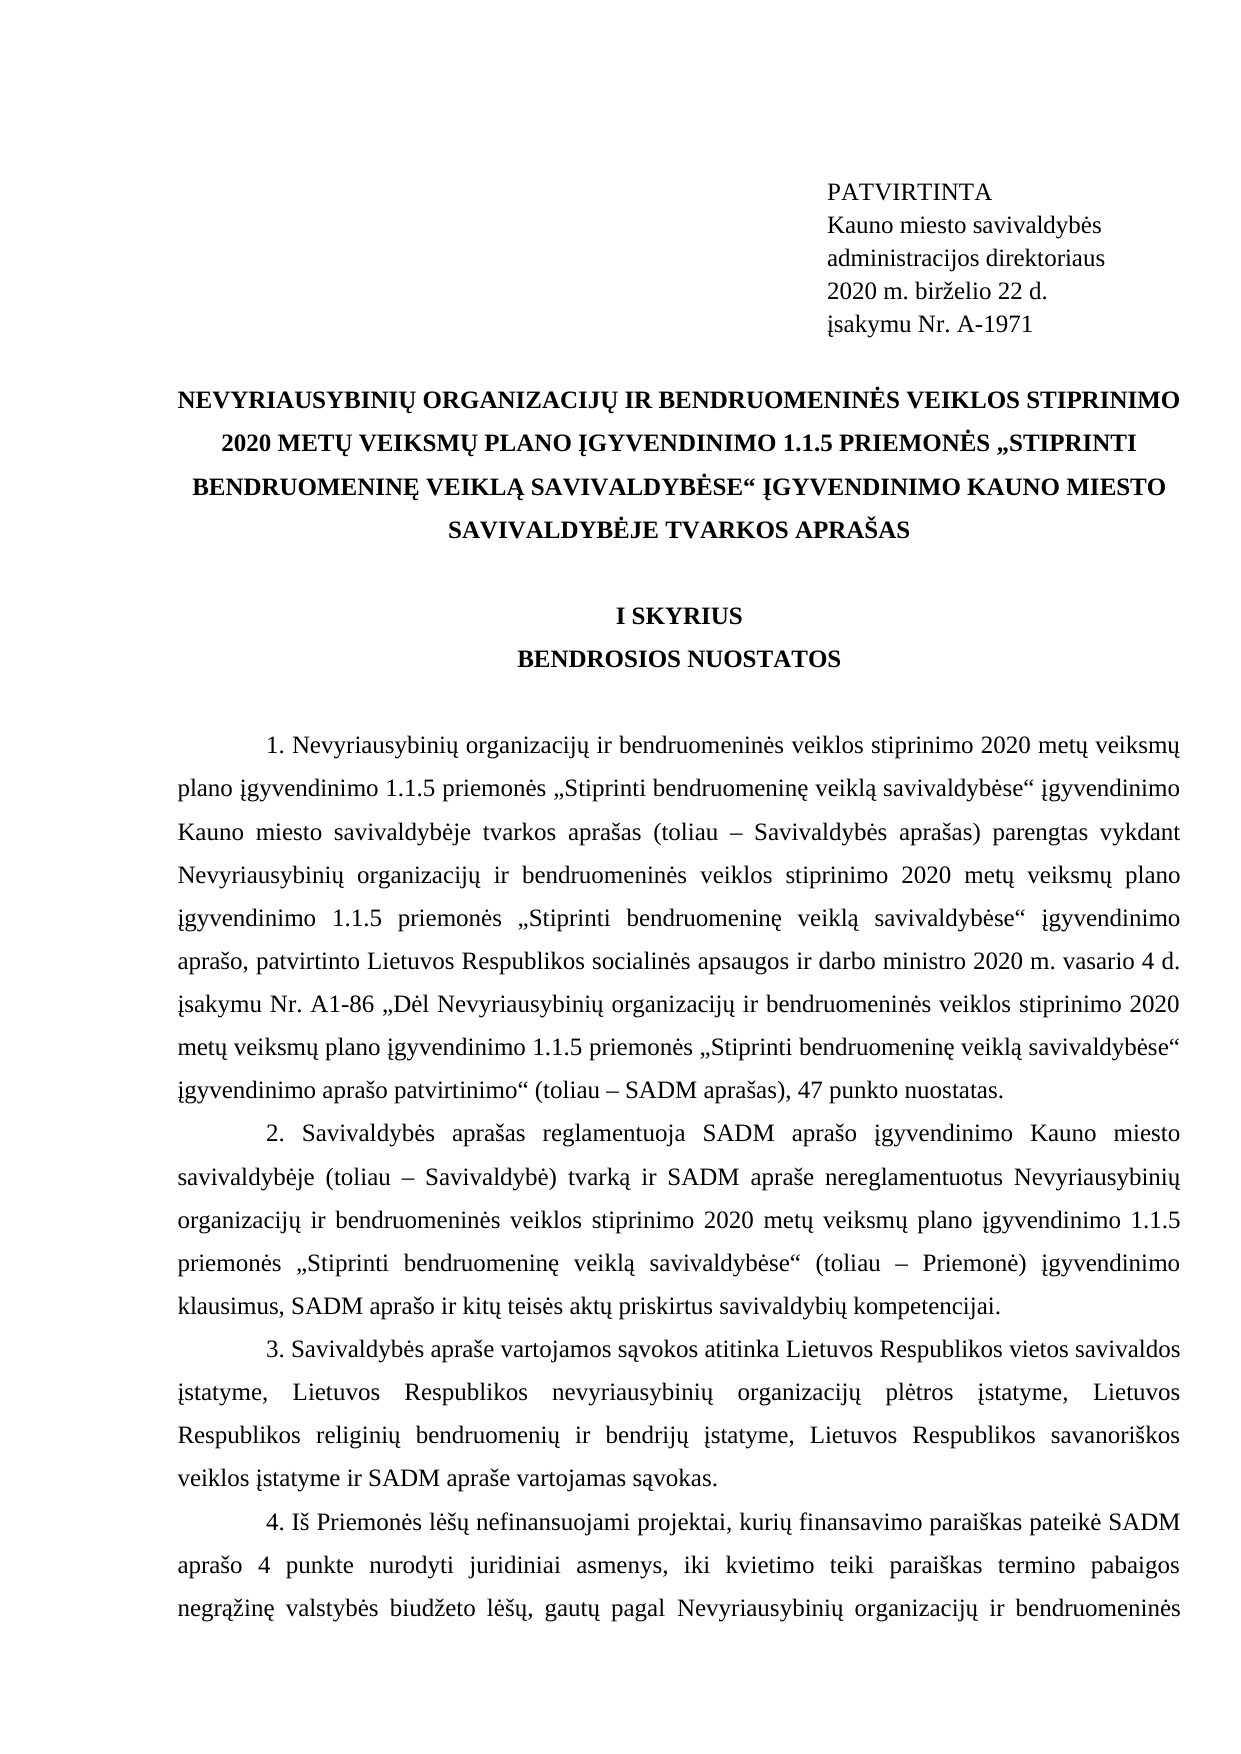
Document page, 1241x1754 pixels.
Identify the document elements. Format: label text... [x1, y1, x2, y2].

text administracijos direktoriaus [827, 243, 1181, 272]
text Bendrosios nuostatos [177, 644, 1181, 673]
text 3. Savivaldybės apraše vartojamos sąvokos atitinka Lietuvos Respublikos vietos savivaldos įstatyme, Lietuvos Respublikos nevyriausybinių organizacijų plėtros įstatyme, Lietuvos Respublikos religinių bendruomenių ir bendrijų įstatyme, Lietuvos Respublikos savanoriškos veiklos įstatyme ir SADM apraše vartojamas sąvokas. [177, 1334, 1181, 1492]
text 1. Nevyriausybinių organizacijų ir bendruomeninės veiklos stiprinimo 2020 metų veiksmų plano įgyvendinimo 1.1.5 priemonės „Stiprinti bendruomeninę veiklą savivaldybėse“ įgyvendinimo Kauno miesto savivaldybėje tvarkos aprašas (toliau – Savivaldybės aprašas) parengtas vykdant Nevyriausybinių organizacijų ir bendruomeninės veiklos stiprinimo 2020 metų veiksmų plano įgyvendinimo 1.1.5 priemonės „Stiprinti bendruomeninę veiklą savivaldybėse“ įgyvendinimo aprašo, patvirtinto Lietuvos Respublikos socialinės apsaugos ir darbo ministro 2020 m. vasario 4 d. įsakymu Nr. A1-86 „Dėl Nevyriausybinių organizacijų ir bendruomeninės veiklos stiprinimo 2020 metų veiksmų plano įgyvendinimo 1.1.5 priemonės „Stiprinti bendruomeninę veiklą savivaldybėse“ įgyvendinimo aprašo patvirtinimo“ (toliau – SADM aprašas), 47 punkto nuostatas. [177, 730, 1181, 1104]
text PATVIRTINTA [827, 177, 1181, 206]
text I SKYRIUS [177, 601, 1181, 630]
text 2. Savivaldybės aprašas reglamentuoja SADM aprašo įgyvendinimo Kauno miesto savivaldybėje (toliau – Savivaldybė) tvarką ir SADM apraše nereglamentuotus Nevyriausybinių organizacijų ir bendruomeninės veiklos stiprinimo 2020 metų veiksmų plano įgyvendinimo 1.1.5 priemonės „Stiprinti bendruomeninę veiklą savivaldybėse“ (toliau – Priemonė) įgyvendinimo klausimus, SADM aprašo ir kitų teisės aktų priskirtus savivaldybių kompetencijai. [177, 1118, 1181, 1320]
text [177, 1507, 1181, 1622]
text NEVYRIAUSYBINIŲ ORGANIZACIJŲ IR BENDRUOMENINĖS VEIKLOS STIPRINIMO 2020 METŲ VEIKSMŲ PLANO ĮGYVENDINIMO 1.1.5 PRIEMONĖS „STIPRINTI BENDRUOMENINĘ VEIKLĄ SAVIVALDYBĖSE“ įgyvendinimo KAUNO MIESTO SAVIVALDYBĖJE tvarkos APRAŠAS [177, 385, 1181, 543]
text įsakymu Nr. A-1971 [827, 309, 1181, 338]
text 2020 m. birželio 22 d. [827, 276, 1181, 305]
text Kauno miesto savivaldybės [827, 210, 1181, 239]
